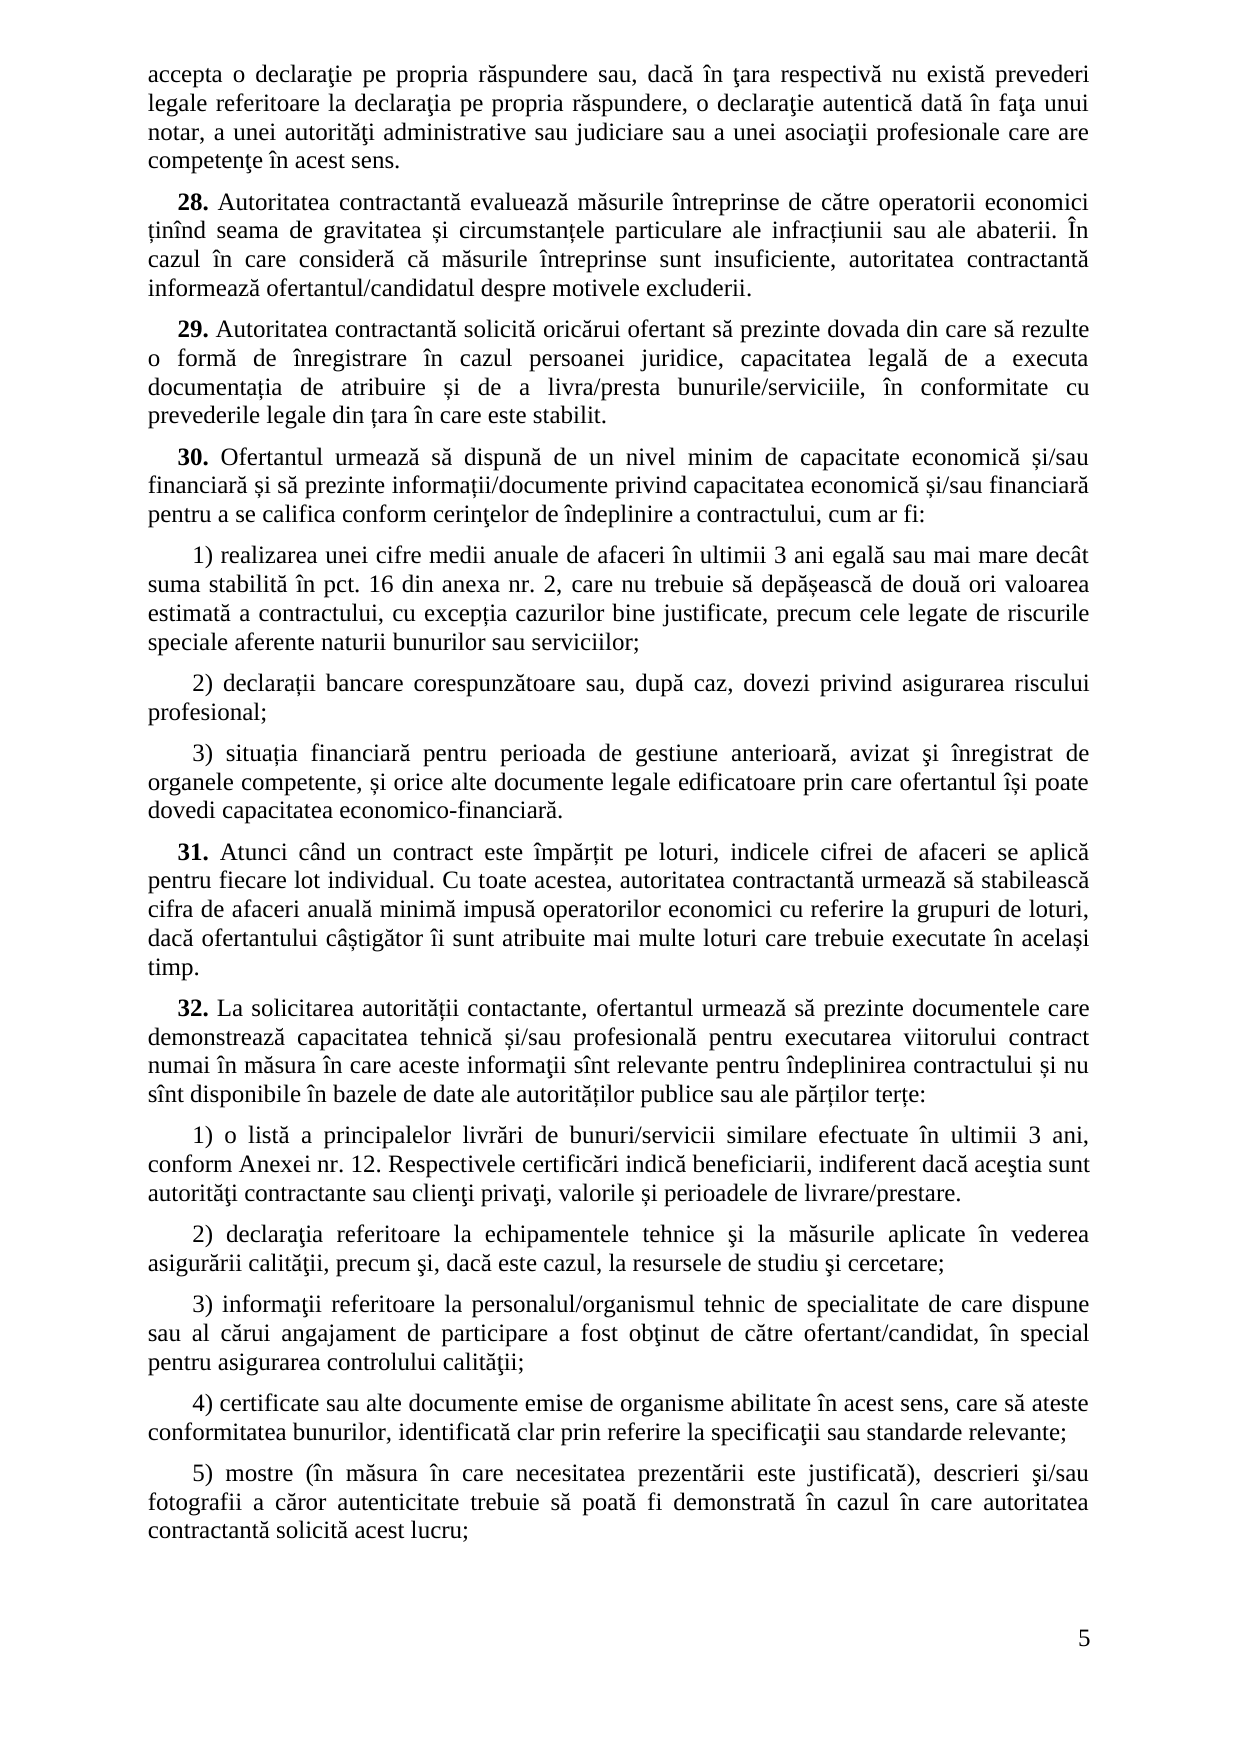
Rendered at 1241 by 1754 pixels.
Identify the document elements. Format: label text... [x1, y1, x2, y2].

list 1) o listă a principalelor livrări de bunuri/servicii similare efectuate în ultimii 3 ani, conform Anexei nr. 12. Respectivele certificări indică beneficiarii, indiferent dacă aceştia sunt autorităţi contractante sau clienţi privaţi, valorile și perioadele de livrare/prestare. [148, 1120, 1090, 1207]
list 32. La solicitarea autorității contactante, ofertantul urmează să prezinte documentele care demonstrează capacitatea tehnică și/sau profesională pentru executarea viitorului contract numai în măsura în care aceste informaţii sînt relevante pentru îndeplinirea contractului și nu sînt disponibile în bazele de date ale autorităților publice sau ale părților terțe: [148, 993, 1090, 1108]
list 2) declaraţia referitoare la echipamentele tehnice şi la măsurile aplicate în vederea asigurării calităţii, precum şi, dacă este cazul, la resursele de studiu şi cercetare; [148, 1219, 1090, 1277]
list 3) situația financiară pentru perioada de gestiune anterioară, avizat şi înregistrat de organele competente, și orice alte documente legale edificatoare prin care ofertantul își poate dovedi capacitatea economico-financiară. [148, 738, 1090, 824]
list 31. Atunci când un contract este împărțit pe loturi, indicele cifrei de afaceri se aplică pentru fiecare lot individual. Cu toate acestea, autoritatea contractantă urmează să stabilească cifra de afaceri anuală minimă impusă operatorilor economici cu referire la grupuri de loturi, dacă ofertantului câștigător îi sunt atribuite mai multe loturi care trebuie executate în același timp. [148, 837, 1090, 980]
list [148, 59, 1090, 174]
list 3) informaţii referitoare la personalul/organismul tehnic de specialitate de care dispune sau al cărui angajament de participare a fost obţinut de către ofertant/candidat, în special pentru asigurarea controlului calităţii; [148, 1289, 1090, 1375]
list 2) declarații bancare corespunzătoare sau, după caz, dovezi privind asigurarea riscului profesional; [148, 668, 1090, 725]
list 30. Ofertantul urmează să dispună de un nivel minim de capacitate economică și/sau financiară și să prezinte informații/documente privind capacitatea economică și/sau financiară pentru a se califica conform cerinţelor de îndeplinire a contractului, cum ar fi: [148, 442, 1090, 528]
list 29. Autoritatea contractantă solicită oricărui ofertant să prezinte dovada din care să rezulte o formă de înregistrare în cazul persoanei juridice, capacitatea legală de a executa documentația de atribuire și de a livra/presta bunurile/serviciile, în conformitate cu prevederile legale din țara în care este stabilit. [148, 314, 1090, 429]
list 5) mostre (în măsura în care necesitatea prezentării este justificată), descrieri şi/sau fotografii a căror autenticitate trebuie să poată fi demonstrată în cazul în care autoritatea contractantă solicită acest lucru; [148, 1458, 1090, 1544]
list 1) realizarea unei cifre medii anuale de afaceri în ultimii 3 ani egală sau mai mare decât suma stabilită în pct. 16 din anexa nr. 2, care nu trebuie să depășească de două ori valoarea estimată a contractului, cu excepția cazurilor bine justificate, precum cele legate de riscurile speciale aferente naturii bunurilor sau serviciilor; [148, 540, 1090, 655]
list 28. Autoritatea contractantă evaluează măsurile întreprinse de către operatorii economici ținînd seama de gravitatea și circumstanțele particulare ale infracțiunii sau ale abaterii. În cazul în care consideră că măsurile întreprinse sunt insuficiente, autoritatea contractantă informează ofertantul/candidatul despre motivele excluderii. [148, 187, 1090, 302]
list 4) certificate sau alte documente emise de organisme abilitate în acest sens, care să ateste conformitatea bunurilor, identificată clar prin referire la specificaţii sau standarde relevante; [148, 1388, 1090, 1445]
